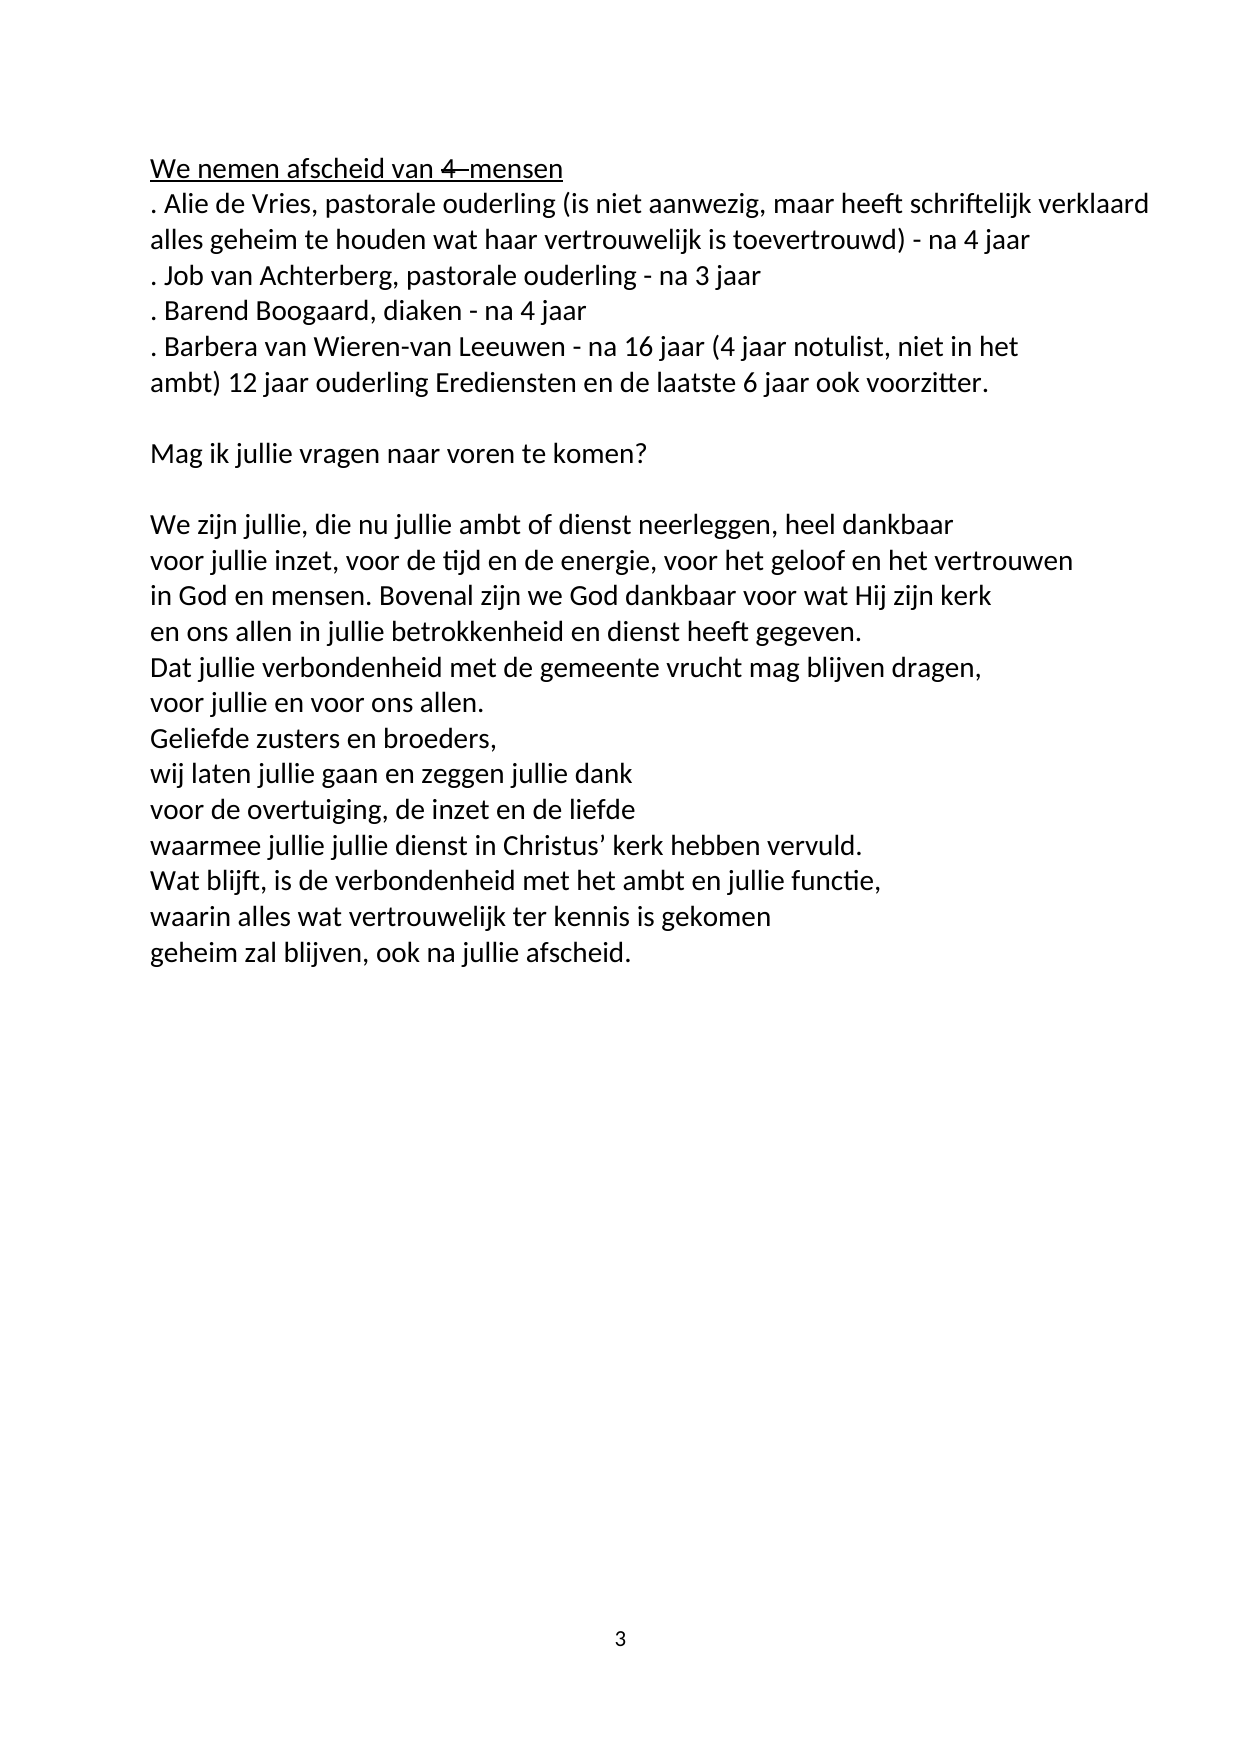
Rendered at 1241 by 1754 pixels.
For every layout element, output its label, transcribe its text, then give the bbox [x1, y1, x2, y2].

text Mag ik jullie vragen naar voren te komen? [150, 435, 1090, 471]
text voor jullie en voor ons allen. [150, 684, 1124, 720]
text Wat blijft, is de verbondenheid met het ambt en jullie functie, [150, 862, 1090, 898]
text . Barbera van Wieren-van Leeuwen - na 16 jaar (4 jaar notulist, niet in het ambt) 12 jaar ouderling Erediensten en de laatste 6 jaar ook voorzitter. [150, 328, 1090, 399]
text . Job van Achterberg, pastorale ouderling - na 3 jaar [150, 257, 1090, 292]
text wij laten jullie gaan en zeggen jullie dank [150, 756, 1090, 791]
text voor de overtuiging, de inzet en de liefde [150, 791, 1090, 827]
text en ons allen in jullie betrokkenheid en dienst heeft gegeven. [150, 613, 1124, 649]
text in God en mensen. Bovenal zijn we God dankbaar voor wat Hij zijn kerk [150, 577, 1124, 613]
text . Barend Boogaard, diaken - na 4 jaar [150, 292, 1090, 328]
text We zijn jullie, die nu jullie ambt of dienst neerleggen, heel dankbaar [150, 506, 1090, 542]
text Geliefde zusters en broeders, [150, 720, 1090, 756]
text . Alie de Vries, pastorale ouderling (is niet aanwezig, maar heeft schriftelijk verklaard alles geheim te houden wat haar vertrouwelijk is toevertrouwd) - na 4 jaar [150, 186, 1154, 257]
text Dat jullie verbondenheid met de gemeente vrucht mag blijven dragen, [150, 649, 1124, 684]
text waarin alles wat vertrouwelijk ter kennis is gekomen [150, 898, 1090, 934]
text voor jullie inzet, voor de tijd en de energie, voor het geloof en het vertrouwen [150, 542, 1124, 577]
text We nemen afscheid van 4 mensen [150, 150, 1090, 186]
text waarmee jullie jullie dienst in Christus’ kerk hebben vervuld. [150, 827, 1090, 862]
text geheim zal blijven, ook na jullie afscheid. [150, 934, 1090, 969]
